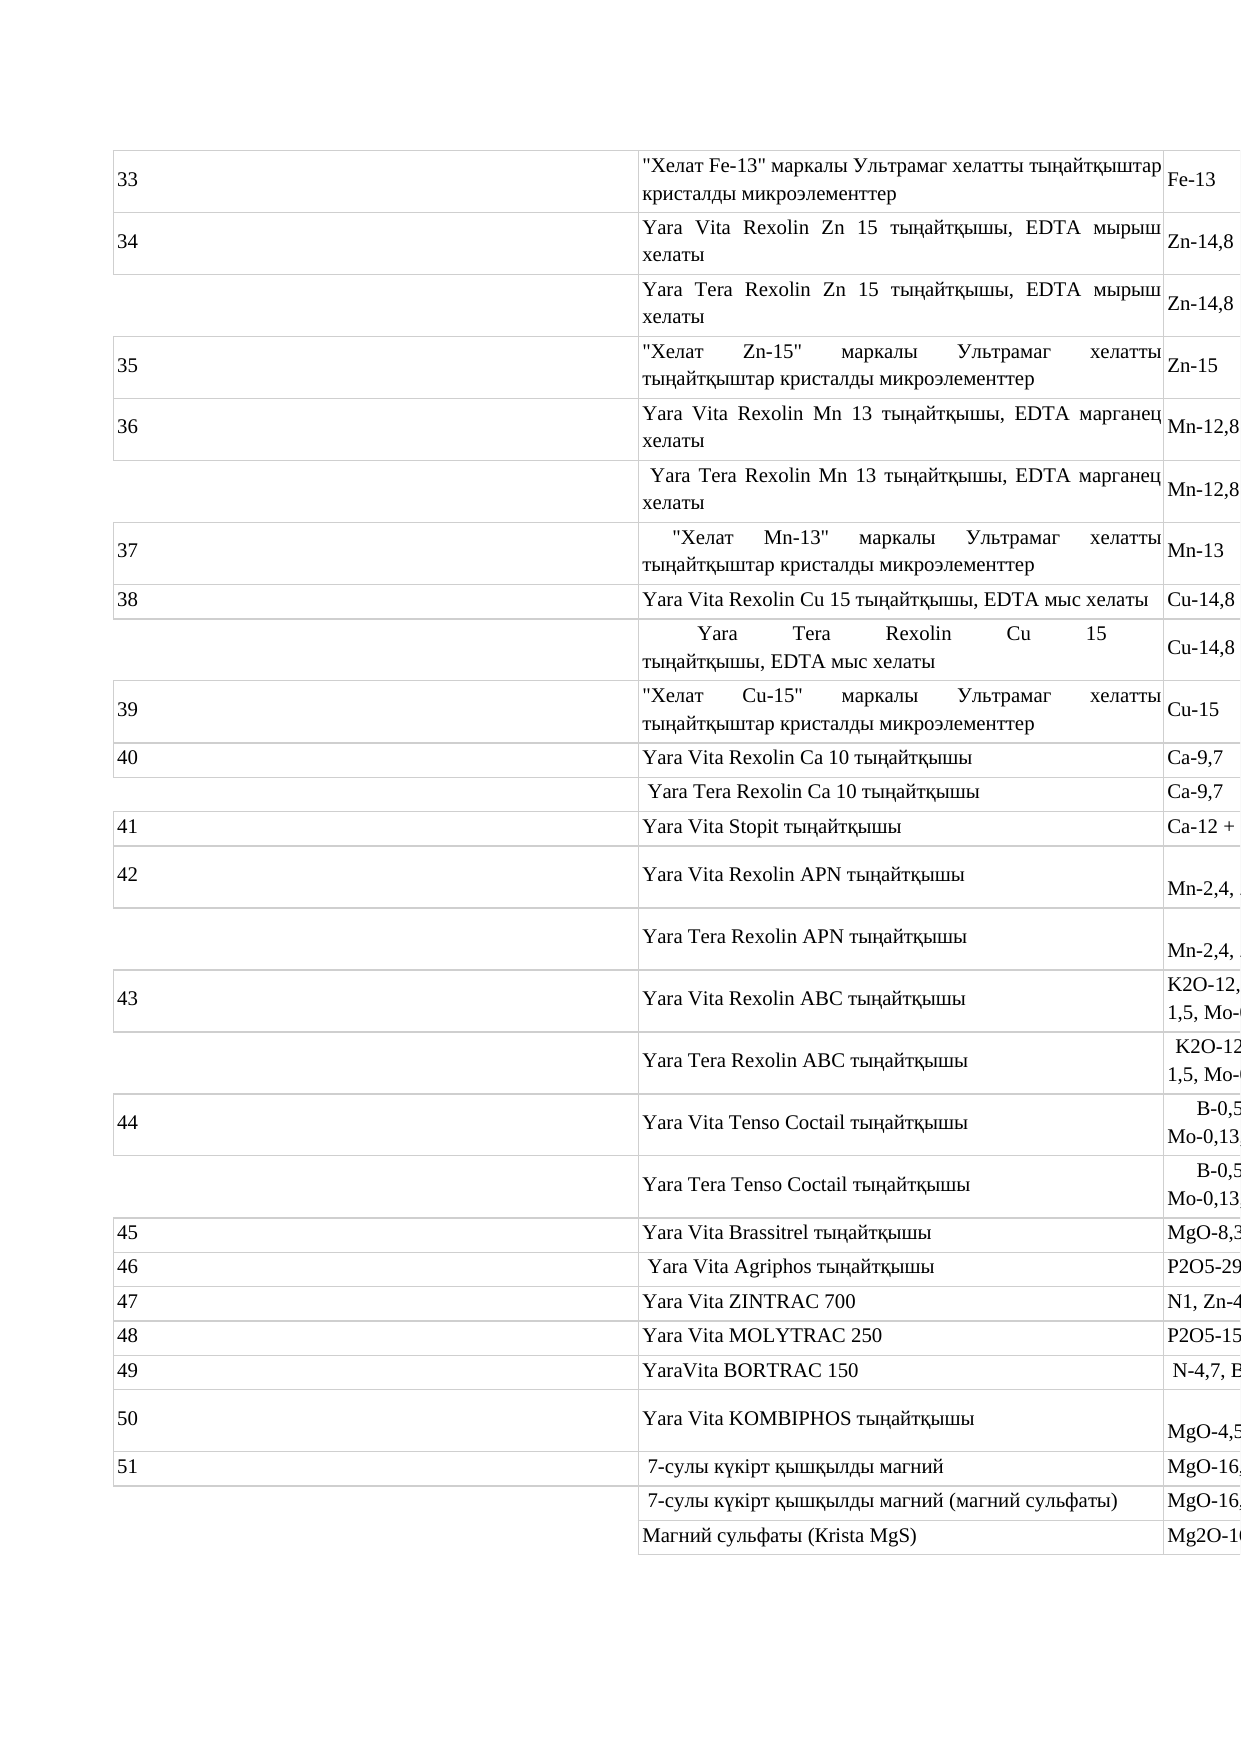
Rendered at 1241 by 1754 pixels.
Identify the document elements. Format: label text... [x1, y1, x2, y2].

table_cell Yara Vita KOMBIPHOS тыңайтқышы [639, 1390, 1163, 1451]
table_cell "Хелат Mn-13" маркалы Ультрамаг хелатты тыңайтқыштар кристалды микроэлементтер [639, 523, 1163, 584]
table_cell MgO-16,4, S-12,9 [1164, 1452, 1240, 1485]
table_cell Yara Vita Rexolin Mn 13 тыңайтқышы, EDTA марганец хелаты [639, 399, 1163, 460]
table_cell YaraVita BORTRAC 150 [639, 1356, 1163, 1389]
table_cell 45 [114, 1219, 638, 1252]
table_cell B-0,52, Cu-0,53, Fe-3,8, Mn-2,57, Zn-0,53, Mo-0,13, CaO-3,6 [1164, 1095, 1240, 1155]
table_cell Yara Vita Rexolin Zn 15 тыңайтқышы, EDTA мырыш хелаты [639, 213, 1163, 274]
table_cell 48 [114, 1322, 638, 1355]
table_cell Mn-12,8 [1164, 399, 1240, 460]
table_cell 38 [114, 585, 638, 618]
table_cell Yara Vita Tenso Coctail тыңайтқышы [639, 1095, 1163, 1155]
table_cell N1, Zn-40 [1164, 1287, 1240, 1320]
table_cell Cu-14,8 [1164, 620, 1240, 680]
table_cell P2O5-29,7, K2O-5,1, MgO-4,5, Mn-0,7, Zn-0,34 + адьюванттар [1164, 1390, 1240, 1451]
table_cell 7-сулы күкірт қышқылды магний (магний сульфаты) [639, 1487, 1163, 1520]
table_cell Mg2O-16, SO3-32 [1164, 1521, 1240, 1554]
table_cell Mn-12,8 [1164, 461, 1240, 522]
table_cell K2O-12, MgO-3, SO3-6,2, B-0,5, Cu-1,5, Fe-4, Mn-4, Zn-1,5, Mo-0,1 [1164, 971, 1240, 1031]
table_cell 39 [114, 681, 638, 742]
table_cell Yara Vita Rexolin APN тыңайтқышы [639, 847, 1163, 907]
table_cell Yara Tera Rexolin Cu 15 тыңайтқышы, EDTA мыс хелаты [639, 620, 1163, 680]
table_cell 37 [114, 523, 638, 584]
table_cell Yara Tera Rexolin APN тыңайтқышы [639, 909, 1163, 969]
table_cell Yara Vita Rexolin Cu 15 тыңайтқышы, EDTA мыс хелаты [639, 585, 1163, 618]
table_cell 34 [114, 213, 638, 274]
table_cell Fe-13 [1164, 151, 1240, 212]
table_cell Yara Vita Stopit тыңайтқышы [639, 812, 1163, 845]
table_cell P2O5-15,3, Mo-15,3 [1164, 1322, 1240, 1355]
table_cell Са-12 + адьюванттар [1164, 812, 1240, 845]
table_cell Yara Vita MOLYTRAC 250 [639, 1322, 1163, 1355]
table_cell 46 [114, 1253, 638, 1286]
table_cell Са-9,7 [1164, 744, 1240, 777]
table_cell 47 [114, 1287, 638, 1320]
table_cell B-0,85, Cu-0,25, Fe-6, Mn-2,4, Zn-1,3, Mo-0,25 [1164, 847, 1240, 907]
table_cell Cu-14,8 [1164, 585, 1240, 618]
table_cell "Хелат Zn-15" маркалы Ультрамаг хелатты тыңайтқыштар кристалды микроэлементтер [639, 337, 1163, 398]
table_cell Yara Vita ZINTRAC 700 [639, 1287, 1163, 1320]
table_cell Zn-14,8 [1164, 275, 1240, 336]
table_cell Yara Tera Rexolin ABC тыңайтқышы [639, 1033, 1163, 1093]
table_cell Yara Tera Rexolin Ca 10 тыңайтқышы [639, 778, 1163, 811]
table_cell B-0,85, Cu-0,25, Fe-6, Mn-2,4, Zn-1,3, Mo-0,25 [1164, 909, 1240, 969]
table_cell Mn-13 [1164, 523, 1240, 584]
table_cell Yara Tera Tenso Coctail тыңайтқышы [639, 1156, 1163, 1217]
table_cell N-4,7, B-11 + адьюванттар [1164, 1356, 1240, 1389]
table_cell Zn-15 [1164, 337, 1240, 398]
table_cell 44 [114, 1095, 638, 1155]
table_cell B-0,52, Cu-0,53, Fe-3,8, Mn-2,57, Zn-0,53, Mo-0,13, CaO-3,6 [1164, 1156, 1240, 1217]
table_cell Yara Vita Brassitrel тыңайтқышы [639, 1219, 1163, 1252]
table_cell 50 [114, 1390, 638, 1451]
table_cell 43 [114, 971, 638, 1031]
table_cell 35 [114, 337, 638, 398]
table_cell Yara Vita Rexolin Ca 10 тыңайтқышы [639, 744, 1163, 777]
table_cell K2O-12, MgO-3, SO3-6,2, B-0,5, Cu-1,5, Fe-4, Mn-4, Zn-1,5, Mo-0,1 [1164, 1033, 1240, 1093]
table_cell "Хелат Cu-15" маркалы Ультрамаг хелатты тыңайтқыштар кристалды микроэлементтер [639, 681, 1163, 742]
table_cell Yara Vita Agriphos тыңайтқышы [639, 1253, 1163, 1286]
table_cell MgO-16,9, S-13,5 [1164, 1487, 1240, 1520]
table_cell 42 [114, 847, 638, 907]
table_cell Са-9,7 [1164, 778, 1240, 811]
table_cell 49 [114, 1356, 638, 1389]
table_cell 40 [114, 744, 638, 777]
table_cell 7-сулы күкірт қышқылды магний [639, 1452, 1163, 1485]
table_cell Yara Tera Rexolin Mn 13 тыңайтқышы, EDTA марганец хелаты [639, 461, 1163, 522]
table_cell 33 [114, 151, 638, 212]
table_cell Магний сульфаты (Кristа MgS) [639, 1521, 1163, 1554]
table_cell Yara Vita Rexolin ABC тыңайтқышы [639, 971, 1163, 1031]
table_cell 36 [114, 399, 638, 460]
table_cell 41 [114, 812, 638, 845]
table_cell 51 [114, 1452, 638, 1485]
table_cell "Хелат Fe-13" маркалы Ультрамаг хелатты тыңайтқыштар кристалды микроэлементтер [639, 151, 1163, 212]
table_cell Cu-15 [1164, 681, 1240, 742]
table_cell Yara Tera Rexolin Zn 15 тыңайтқышы, EDTA мырыш хелаты [639, 275, 1163, 336]
table_cell Zn-14,8 [1164, 213, 1240, 274]
